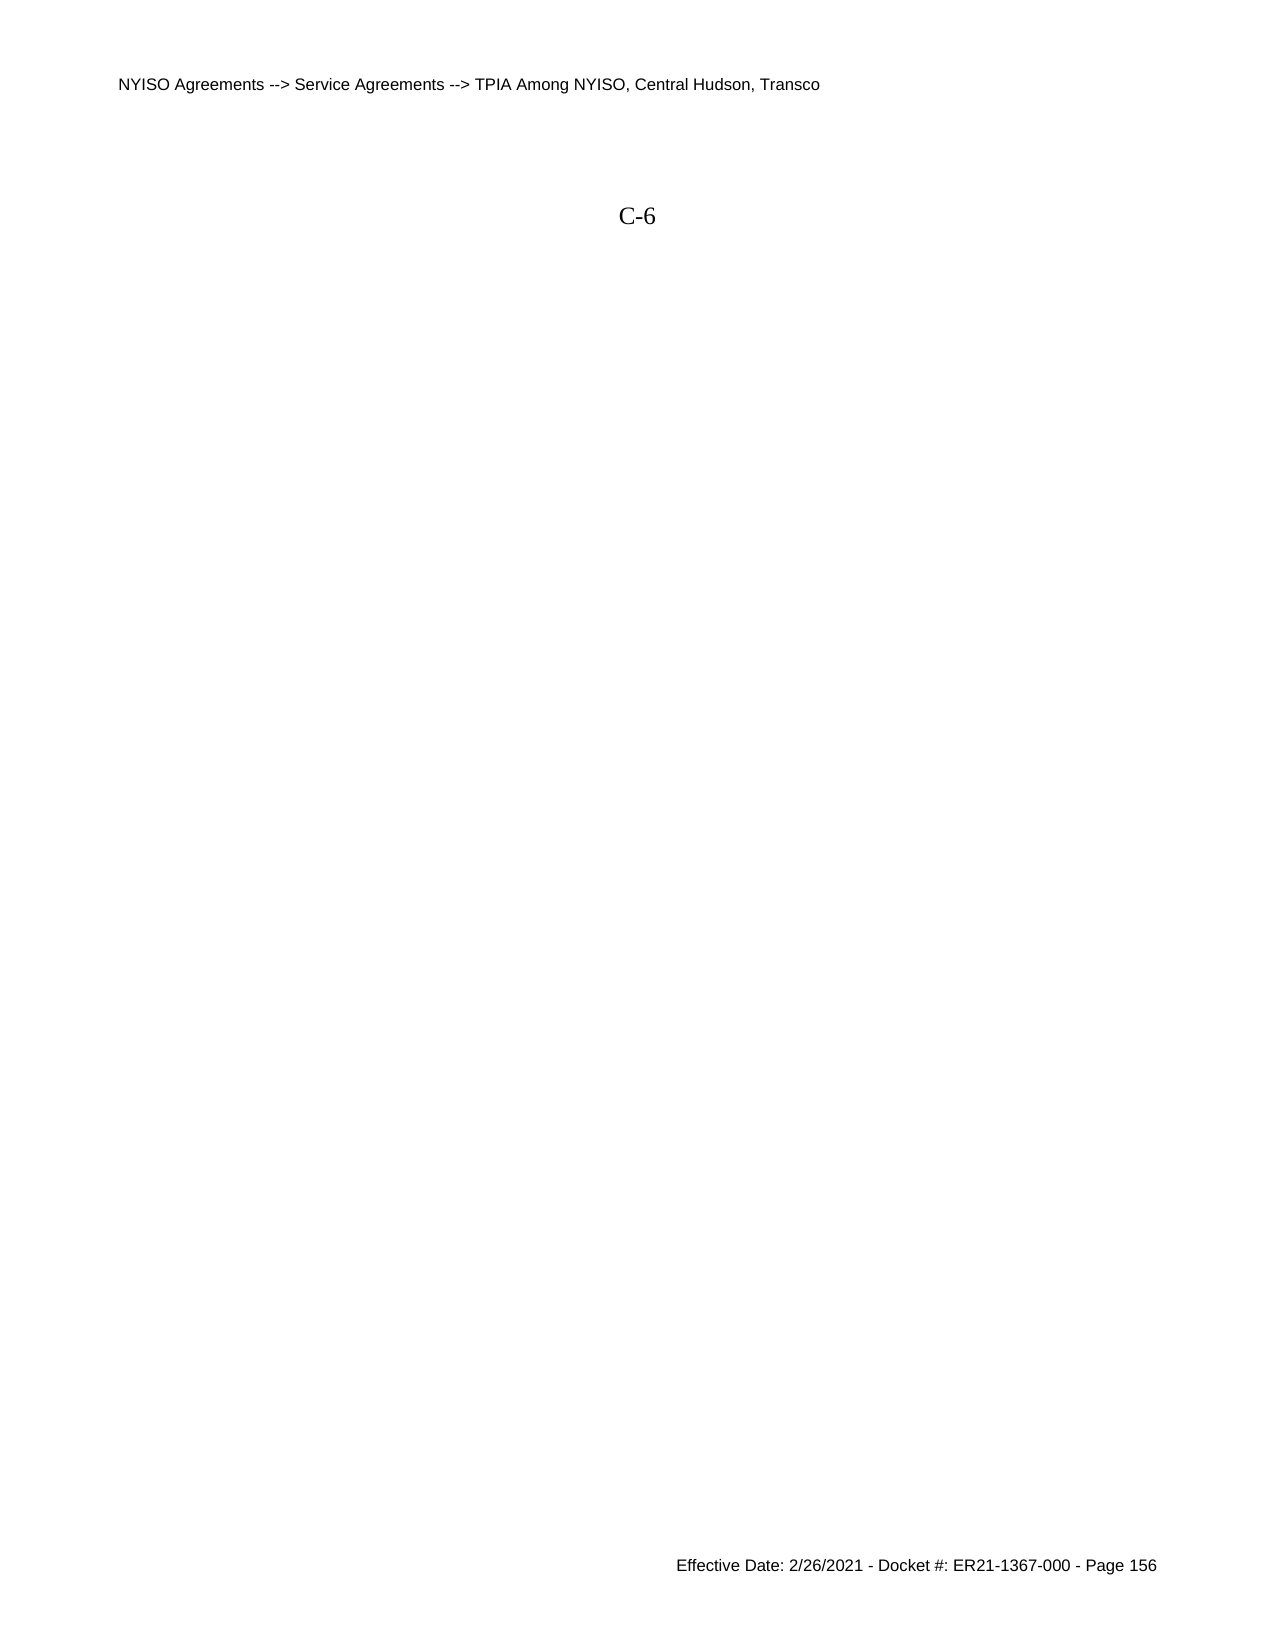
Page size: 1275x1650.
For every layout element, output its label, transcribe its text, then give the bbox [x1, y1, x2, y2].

text C-6 [619, 202, 1275, 230]
